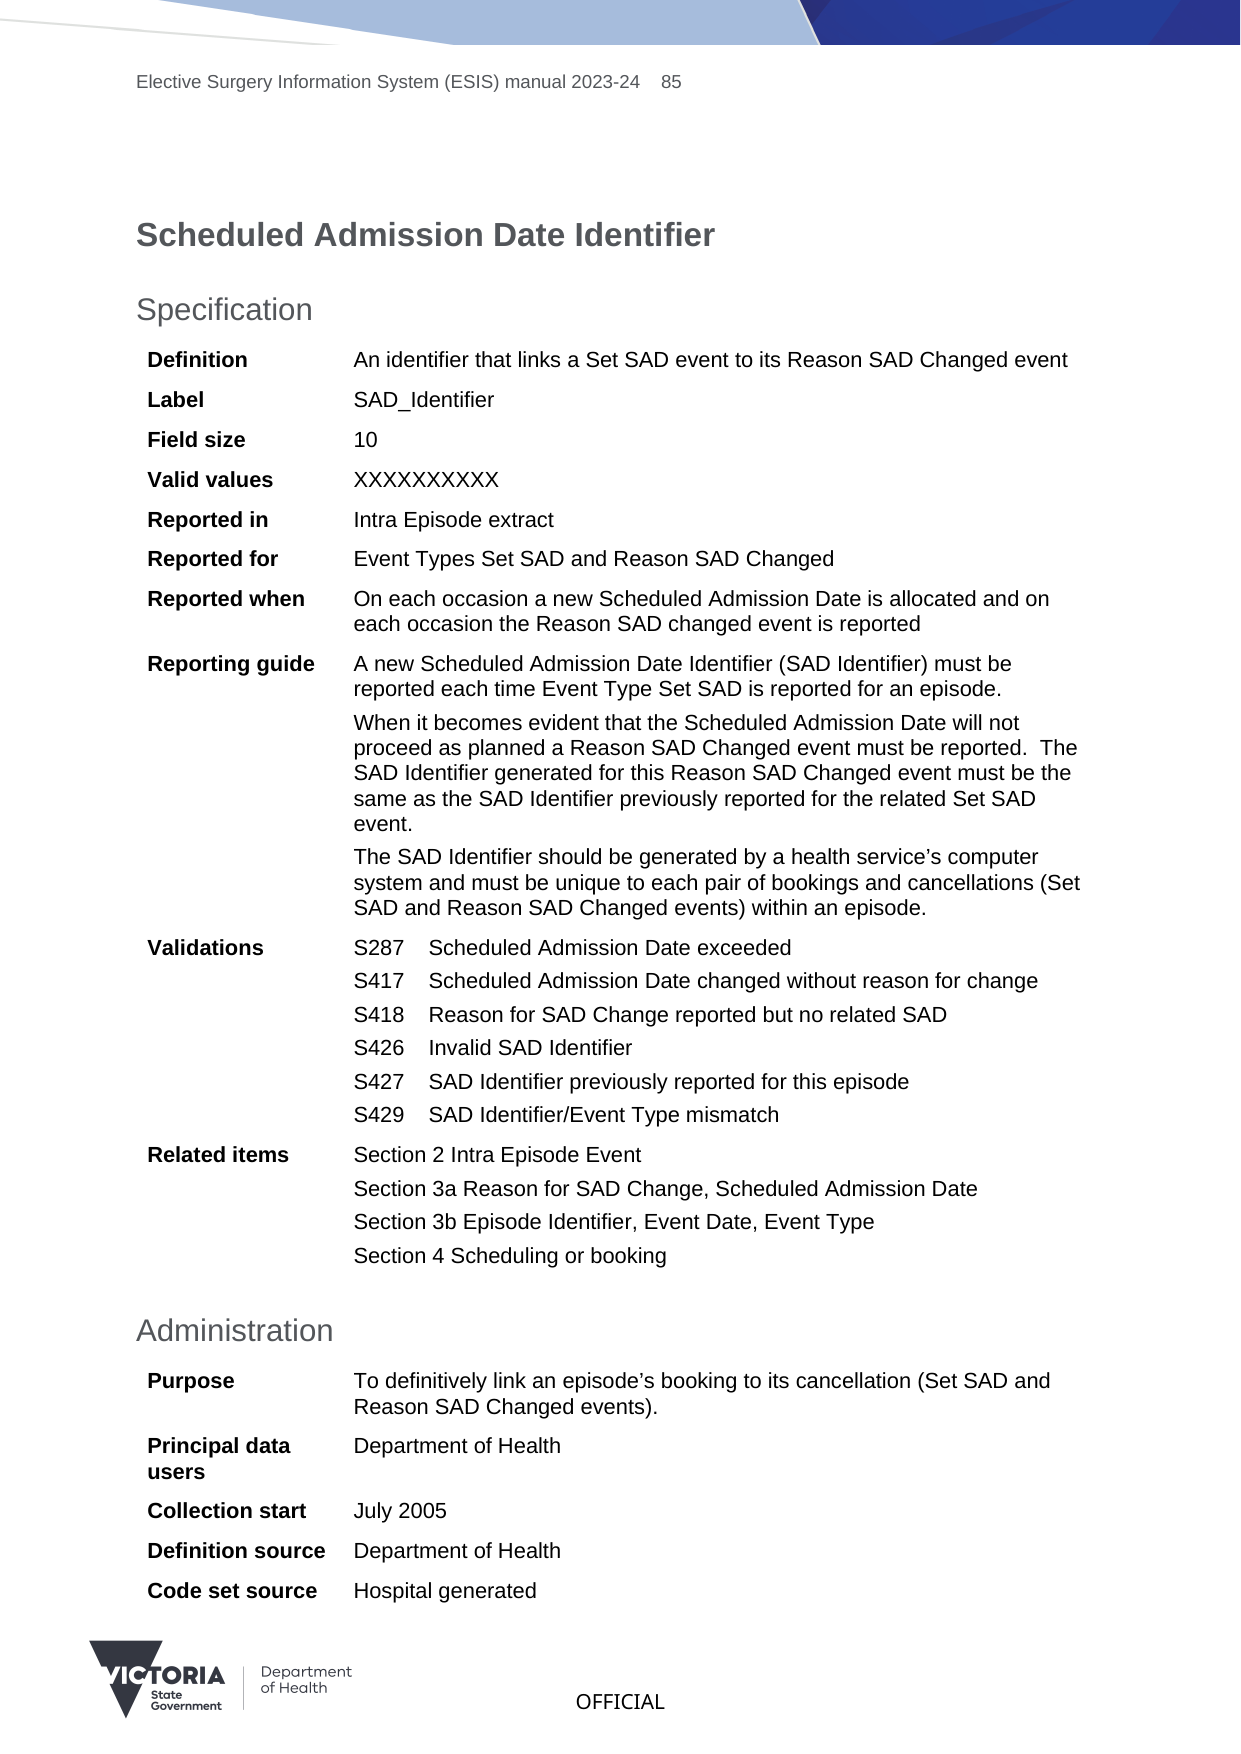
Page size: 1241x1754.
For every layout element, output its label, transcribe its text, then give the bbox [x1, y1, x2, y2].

table_header Definition [136, 339, 342, 379]
table_cell Section 2 Intra Episode Event Section 3a Reason for SAD Change, Scheduled Admission Date Section 3b Episode Identifier, Event Date, Event Type Section 4 Scheduling or booking [342, 1134, 1103, 1274]
picture [0, 1595, 1241, 1754]
table_cell Reported in [136, 498, 342, 538]
table_cell Definition source [136, 1530, 342, 1569]
table_cell Event Types Set SAD and Reason SAD Changed [342, 538, 1103, 578]
subtitle Administration [136, 1312, 1104, 1347]
table_header To definitively link an episode’s booking to its cancellation (Set SAD and Reason SAD Changed events). [342, 1360, 1103, 1425]
table_cell Intra Episode extract [342, 498, 1103, 538]
table_cell Validations [136, 926, 342, 1134]
table_cell SAD_Identifier [342, 379, 1103, 419]
table_cell A new Scheduled Admission Date Identifier (SAD Identifier) must be reported each time Event Type Set SAD is reported for an episode. When it becomes evident that the Scheduled Admission Date will not proceed as planned a Reason SAD Changed event must be reported. The SAD Identifier generated for this Reason SAD Changed event must be the same as the SAD Identifier previously reported for the related Set SAD event. The SAD Identifier should be generated by a health service’s computer system and must be unique to each pair of bookings and cancellations (Set SAD and Reason SAD Changed events) within an episode. [342, 643, 1103, 926]
table_header An identifier that links a Set SAD event to its Reason SAD Changed event [342, 339, 1103, 379]
table_cell Hospital generated [342, 1570, 1103, 1603]
table_cell Department of Health [342, 1425, 1103, 1490]
table_cell On each occasion a new Scheduled Admission Date is allocated and on each occasion the Reason SAD changed event is reported [342, 578, 1103, 643]
table_cell Principal data users [136, 1425, 342, 1490]
table_cell Reported when [136, 578, 342, 643]
subtitle Specification [136, 291, 1104, 327]
table_cell 10 [342, 419, 1103, 458]
table_cell S287 Scheduled Admission Date exceeded S417 Scheduled Admission Date changed without reason for change S418 Reason for SAD Change reported but no related SAD S426 Invalid SAD Identifier S427 SAD Identifier previously reported for this episode S429 SAD Identifier/Event Type mismatch [342, 926, 1103, 1134]
table_cell Related items [136, 1134, 342, 1274]
table_cell Reporting guide [136, 643, 342, 926]
table_cell Collection start [136, 1490, 342, 1530]
table_header Purpose [136, 1360, 342, 1425]
table_cell XXXXXXXXXX [342, 459, 1103, 498]
table_cell July 2005 [342, 1490, 1103, 1530]
table_cell Valid values [136, 459, 342, 498]
table_cell Code set source [136, 1570, 342, 1603]
table_cell Reported for [136, 538, 342, 578]
table_cell Field size [136, 419, 342, 458]
table_cell Label [136, 379, 342, 419]
table_cell Department of Health [342, 1530, 1103, 1569]
subtitle Scheduled Admission Date Identifier [136, 215, 1104, 253]
picture [0, 0, 1241, 45]
